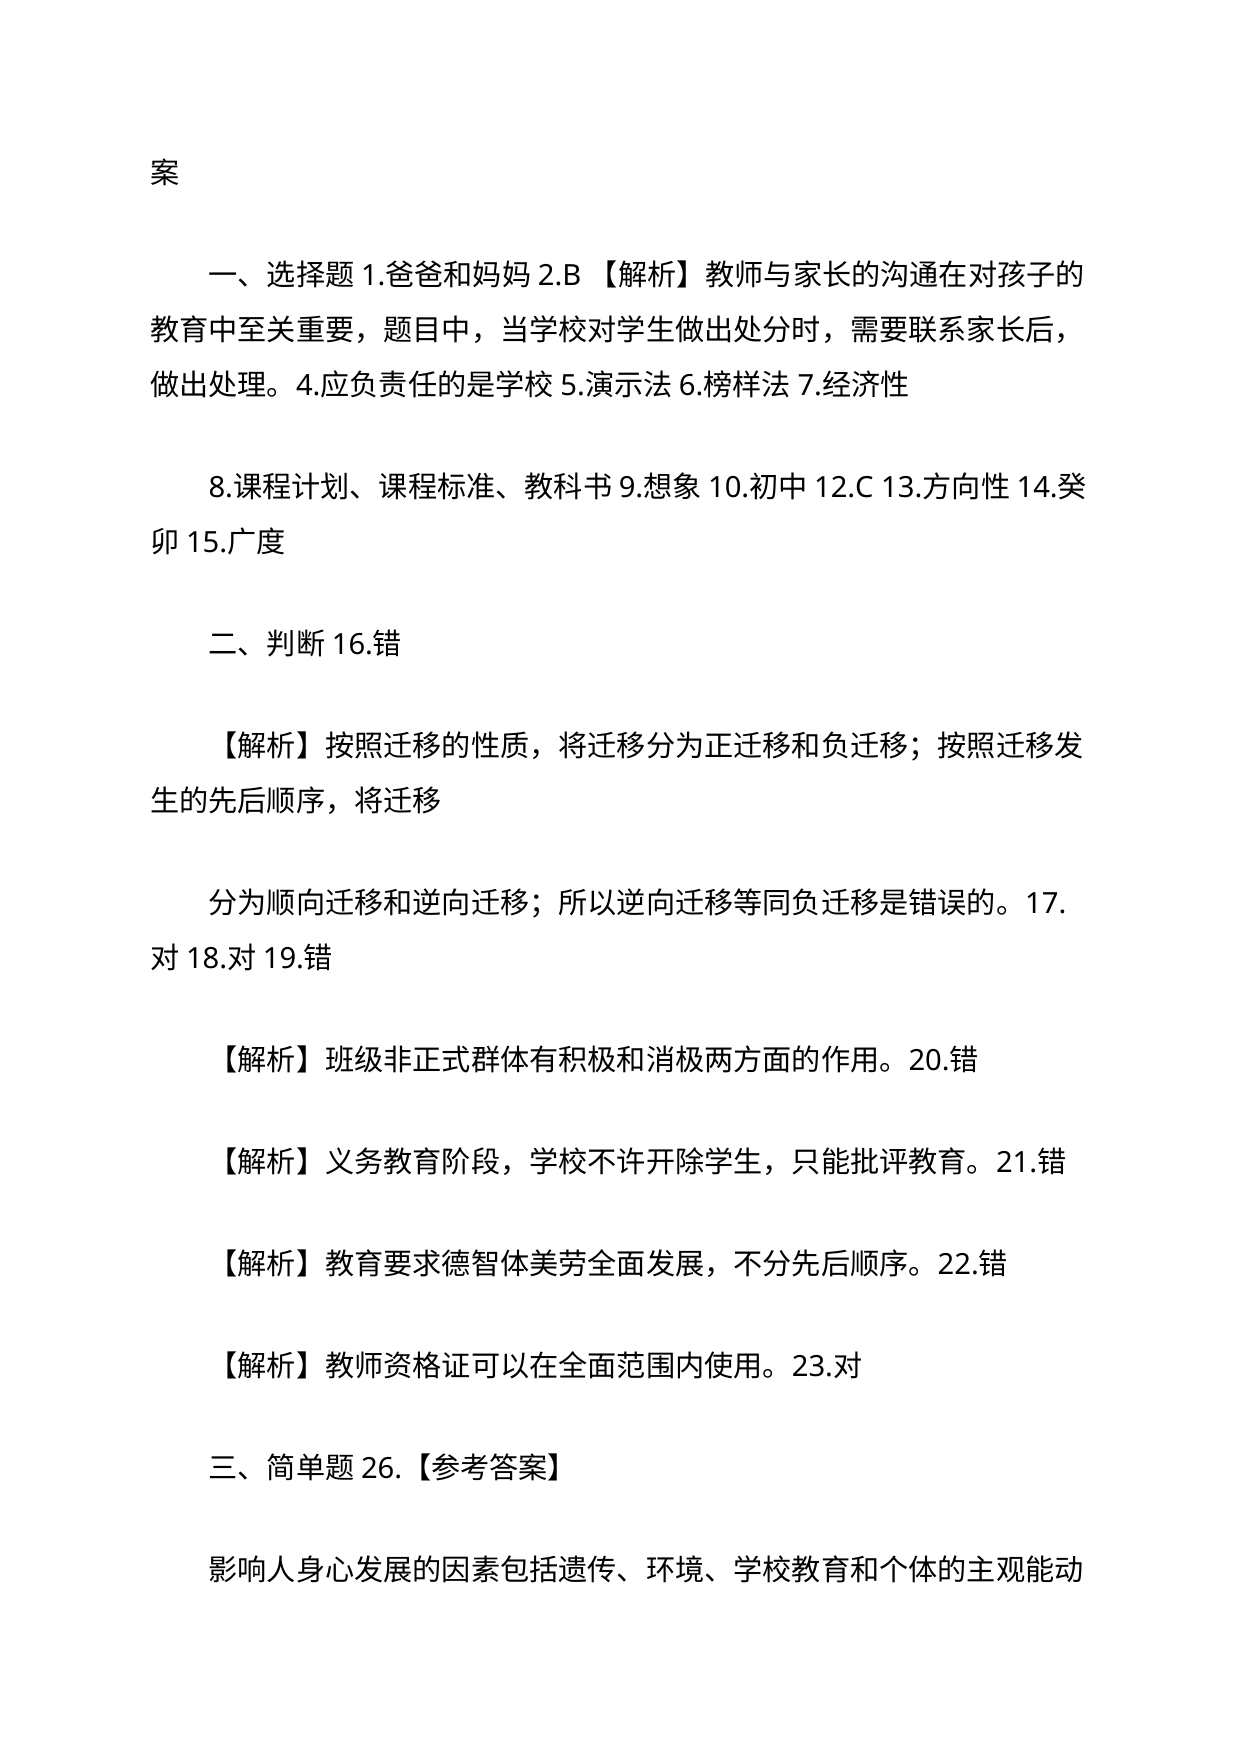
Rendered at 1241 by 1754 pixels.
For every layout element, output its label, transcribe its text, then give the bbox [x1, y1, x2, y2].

text 【解析】班级非正式群体有积极和消极两方面的作用。20.错 [150, 1036, 1090, 1079]
text 一、选择题 1.爸爸和妈妈 2.B 【解析】教师与家长的沟通在对孩子的教育中至关重要，题目中，当学校对学生做出处分时，需要联系家长后，做出处理。4.应负责任的是学校 5.演示法 6.榜样法 7.经济性 [150, 252, 1090, 404]
text 分为顺向迁移和逆向迁移；所以逆向迁移等同负迁移是错误的。17.对 18.对 19.错 [150, 879, 1090, 977]
text 二、判断 16.错 [150, 621, 1090, 663]
text 【解析】按照迁移的性质，将迁移分为正迁移和负迁移；按照迁移发生的先后顺序，将迁移 [150, 723, 1090, 820]
text 【解析】义务教育阶段，学校不许开除学生，只能批评教育。21.错 [150, 1138, 1090, 1181]
text 【解析】教育要求德智体美劳全面发展，不分先后顺序。22.错 [150, 1240, 1090, 1283]
text 8.课程计划、课程标准、教科书 9.想象 10.初中 12.C 13.方向性 14.癸卯 15.广度 [150, 464, 1090, 561]
text 三、简单题 26.【参考答案】 [150, 1444, 1090, 1487]
text 【解析】教师资格证可以在全面范围内使用。23.对 [150, 1342, 1090, 1384]
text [150, 1546, 1090, 1588]
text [150, 150, 1090, 192]
